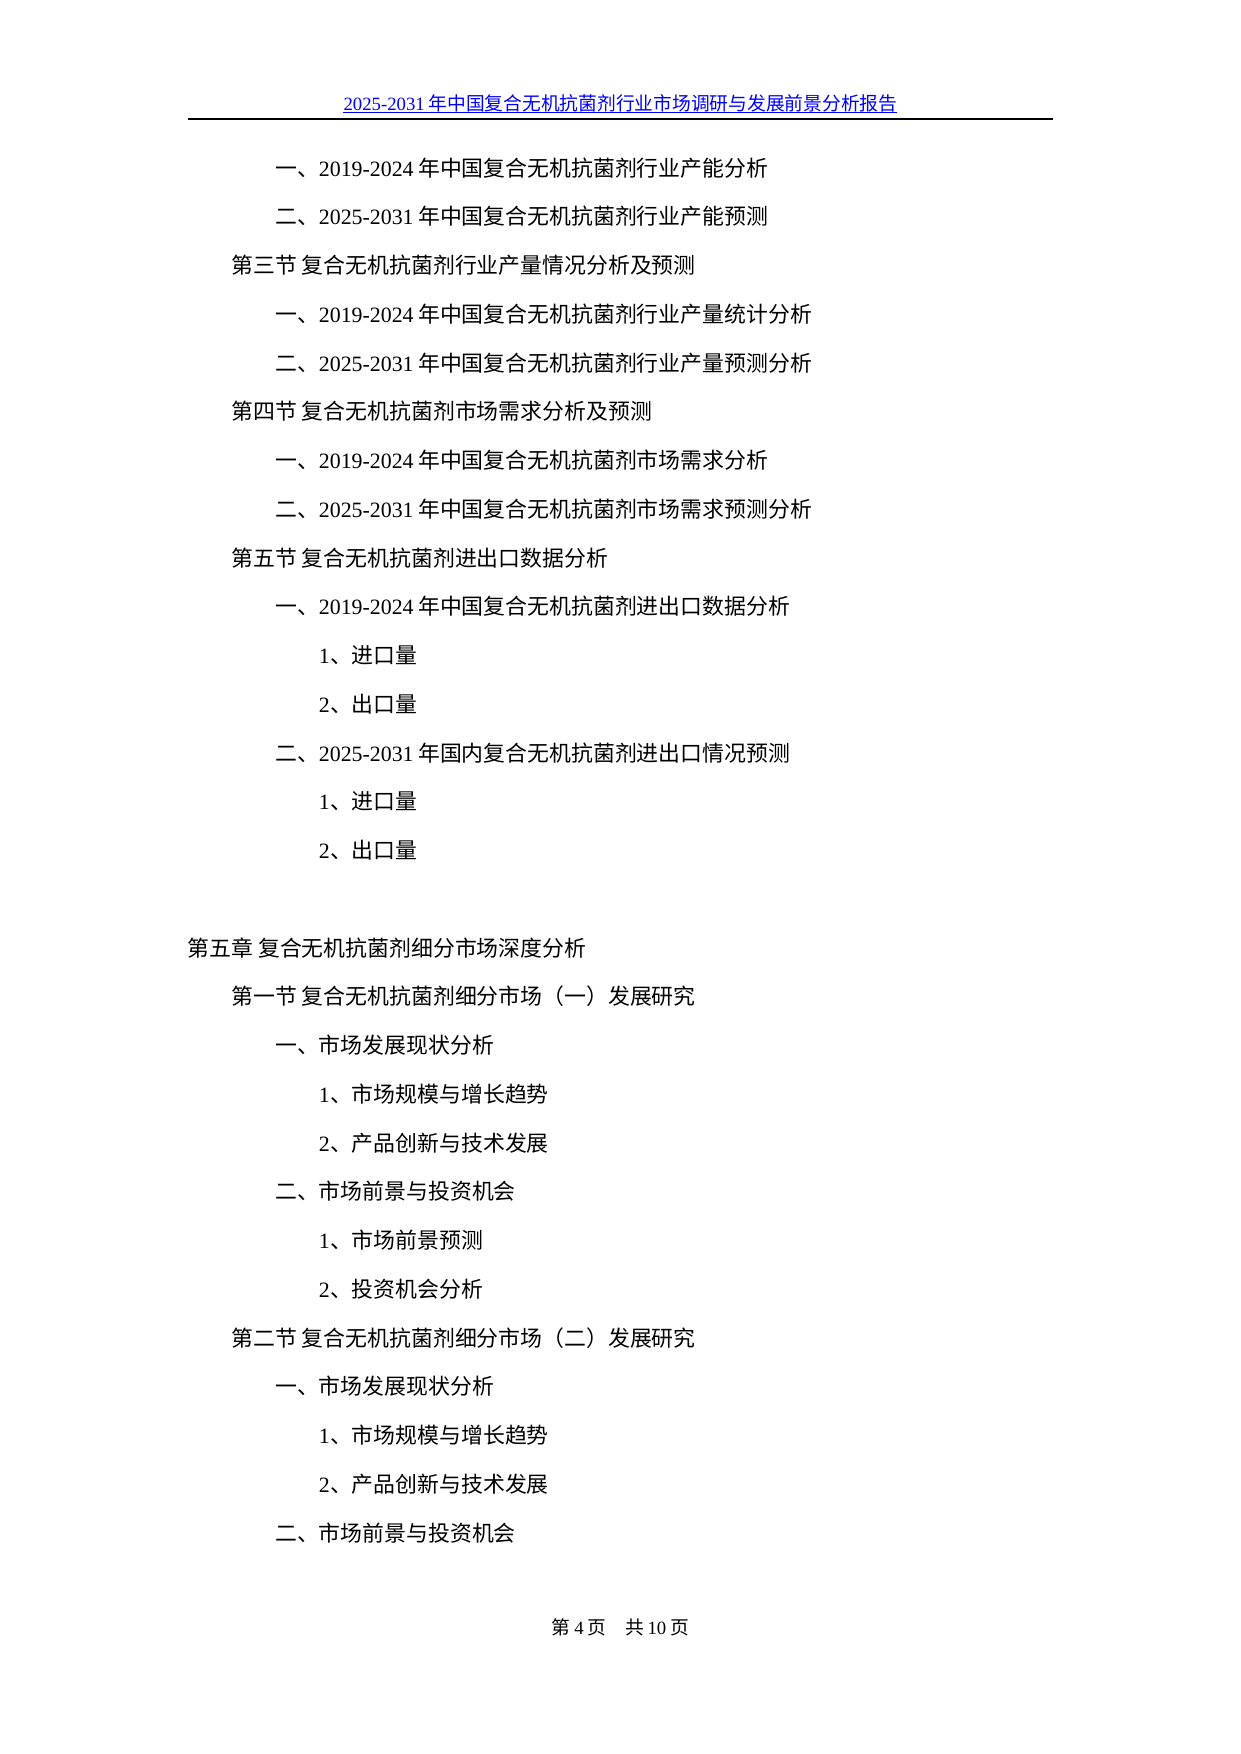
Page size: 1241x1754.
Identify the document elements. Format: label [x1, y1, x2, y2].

text [187, 150, 1053, 1548]
